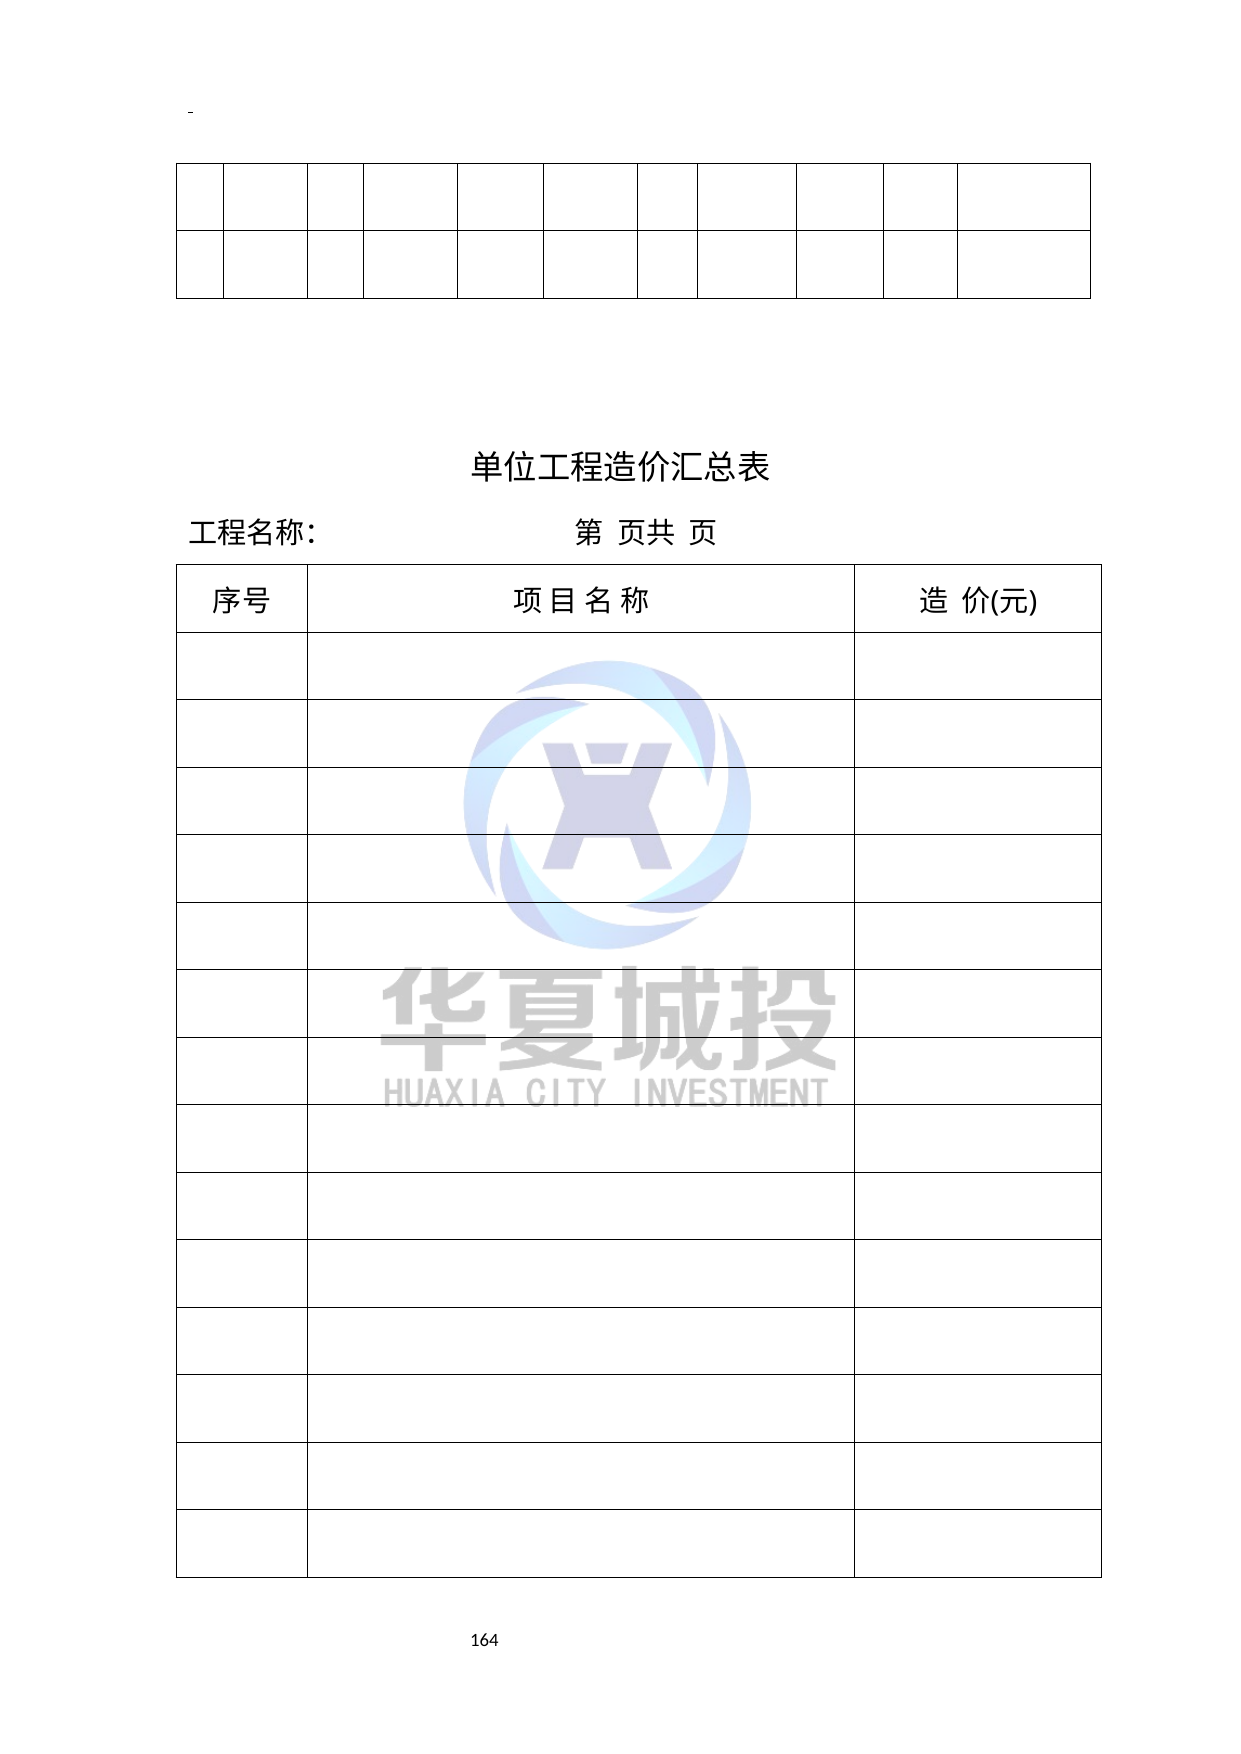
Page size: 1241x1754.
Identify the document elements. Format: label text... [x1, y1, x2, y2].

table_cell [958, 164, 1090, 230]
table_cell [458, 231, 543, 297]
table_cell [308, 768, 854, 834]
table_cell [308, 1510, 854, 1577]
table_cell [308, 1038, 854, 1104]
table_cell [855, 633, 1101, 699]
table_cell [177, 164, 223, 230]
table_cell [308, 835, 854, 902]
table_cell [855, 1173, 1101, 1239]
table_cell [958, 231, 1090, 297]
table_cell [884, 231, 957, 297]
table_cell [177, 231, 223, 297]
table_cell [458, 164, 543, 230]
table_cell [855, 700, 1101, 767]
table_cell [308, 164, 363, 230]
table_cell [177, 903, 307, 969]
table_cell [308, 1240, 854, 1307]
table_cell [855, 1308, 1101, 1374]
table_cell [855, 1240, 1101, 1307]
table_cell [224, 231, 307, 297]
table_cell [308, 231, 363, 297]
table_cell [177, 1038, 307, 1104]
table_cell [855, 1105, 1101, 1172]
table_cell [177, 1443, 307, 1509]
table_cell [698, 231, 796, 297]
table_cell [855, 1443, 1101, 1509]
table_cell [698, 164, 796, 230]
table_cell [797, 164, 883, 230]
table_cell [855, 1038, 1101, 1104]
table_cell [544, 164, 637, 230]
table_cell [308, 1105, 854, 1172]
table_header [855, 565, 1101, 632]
text 单位工程造价汇总表 [188, 431, 1052, 498]
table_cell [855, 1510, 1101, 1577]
text 工程名称： 第 页共 页 [188, 498, 1052, 564]
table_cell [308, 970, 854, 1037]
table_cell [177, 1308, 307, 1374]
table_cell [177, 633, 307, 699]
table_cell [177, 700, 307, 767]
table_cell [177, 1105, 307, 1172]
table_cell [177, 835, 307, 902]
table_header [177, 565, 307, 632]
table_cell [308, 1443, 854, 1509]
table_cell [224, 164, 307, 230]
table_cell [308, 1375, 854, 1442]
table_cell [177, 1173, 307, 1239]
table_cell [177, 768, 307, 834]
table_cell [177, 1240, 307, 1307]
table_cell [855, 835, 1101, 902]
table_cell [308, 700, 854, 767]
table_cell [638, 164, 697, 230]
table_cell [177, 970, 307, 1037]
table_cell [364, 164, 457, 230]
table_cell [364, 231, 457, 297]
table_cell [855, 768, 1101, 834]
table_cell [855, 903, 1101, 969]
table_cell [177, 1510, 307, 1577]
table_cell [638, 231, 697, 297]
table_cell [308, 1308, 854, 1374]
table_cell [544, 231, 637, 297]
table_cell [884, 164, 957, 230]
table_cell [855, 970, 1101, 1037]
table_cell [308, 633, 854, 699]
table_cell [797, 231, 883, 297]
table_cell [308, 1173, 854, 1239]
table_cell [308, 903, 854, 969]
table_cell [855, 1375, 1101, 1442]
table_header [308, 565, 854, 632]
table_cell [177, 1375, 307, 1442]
